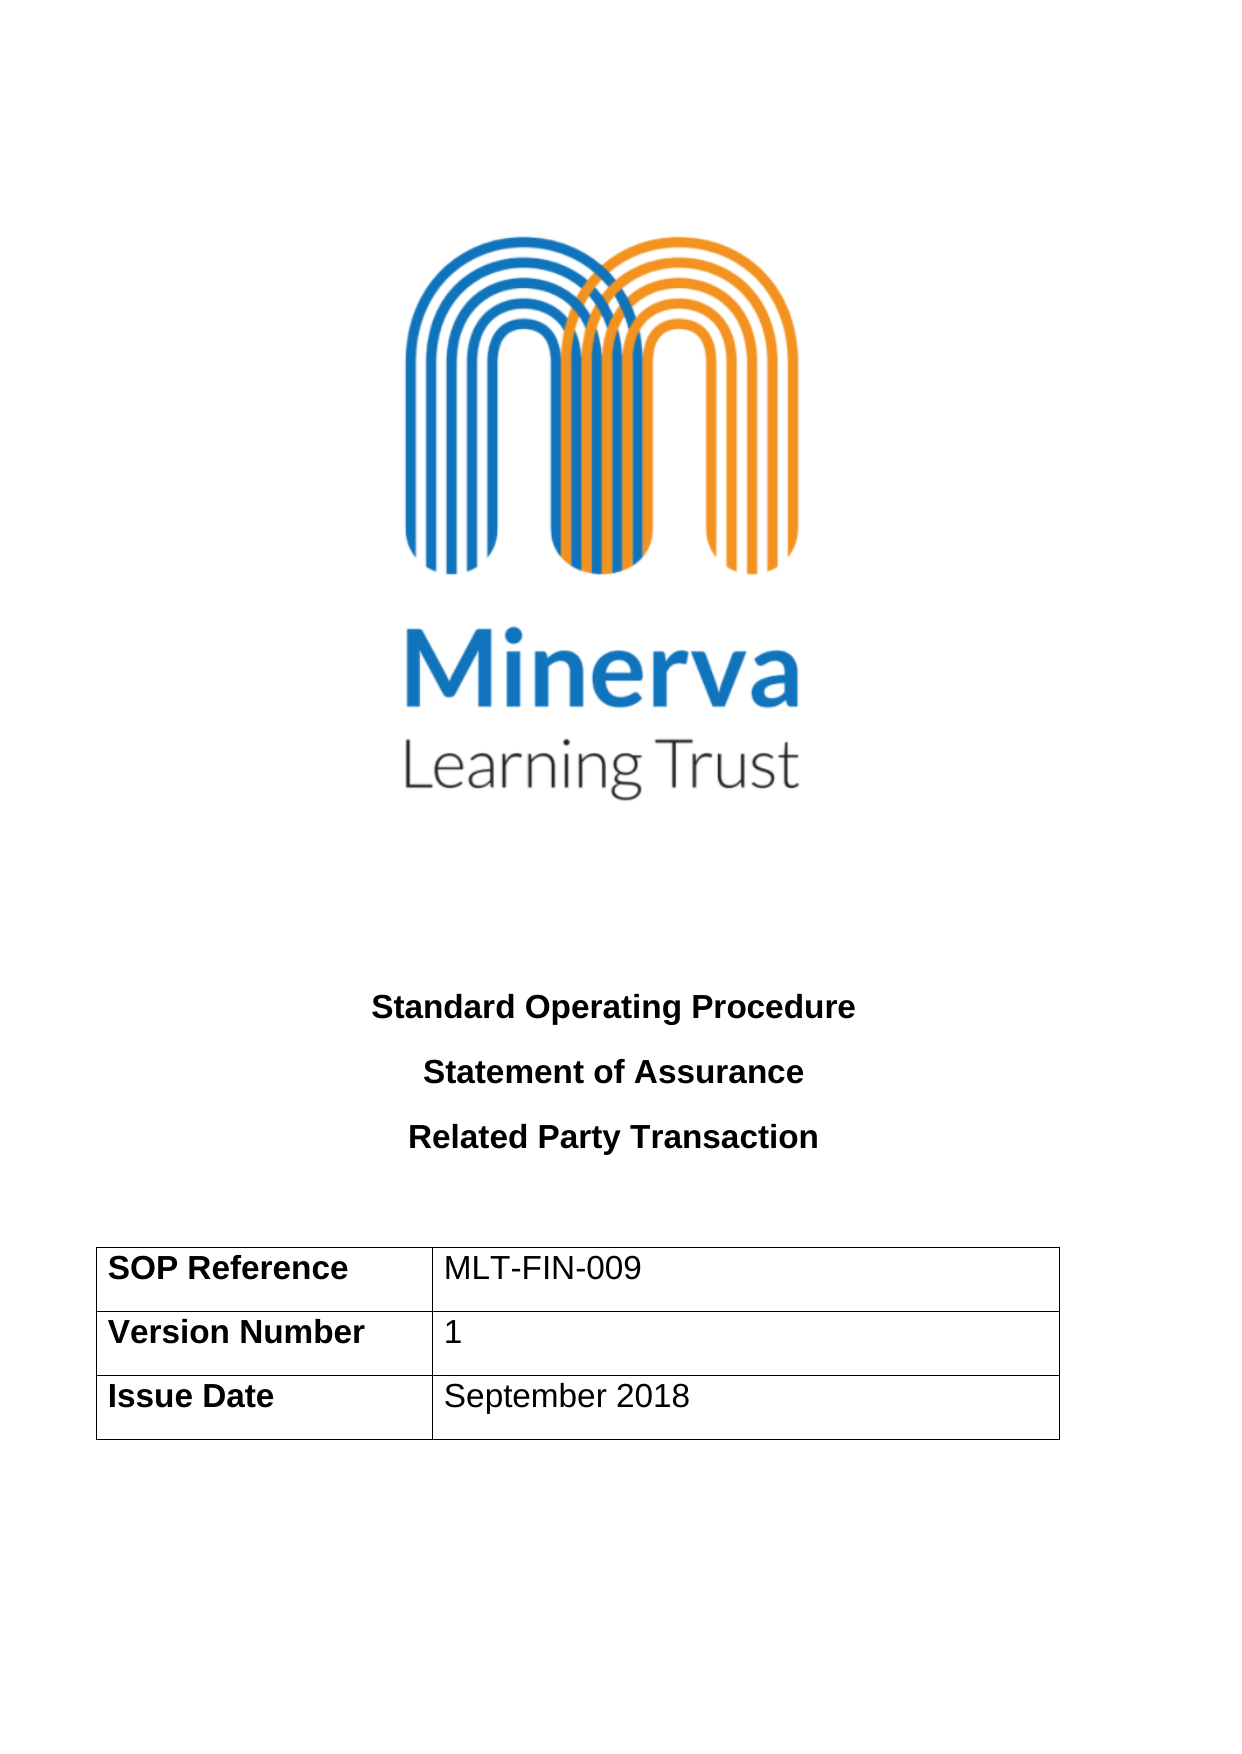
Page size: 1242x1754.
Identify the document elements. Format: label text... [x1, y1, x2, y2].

table_cell Issue Date [97, 1376, 432, 1439]
text Statement of Assurance [96, 1052, 1131, 1090]
text Standard Operating Procedure [96, 987, 1131, 1025]
table_header MLT-FIN-009 [433, 1248, 1059, 1311]
table_cell September 2018 [433, 1376, 1059, 1439]
picture [366, 197, 861, 825]
table_cell Version Number [97, 1312, 432, 1375]
text Related Party Transaction [96, 1117, 1131, 1155]
table_cell 1 [433, 1312, 1059, 1375]
table_header SOP Reference [97, 1248, 432, 1311]
